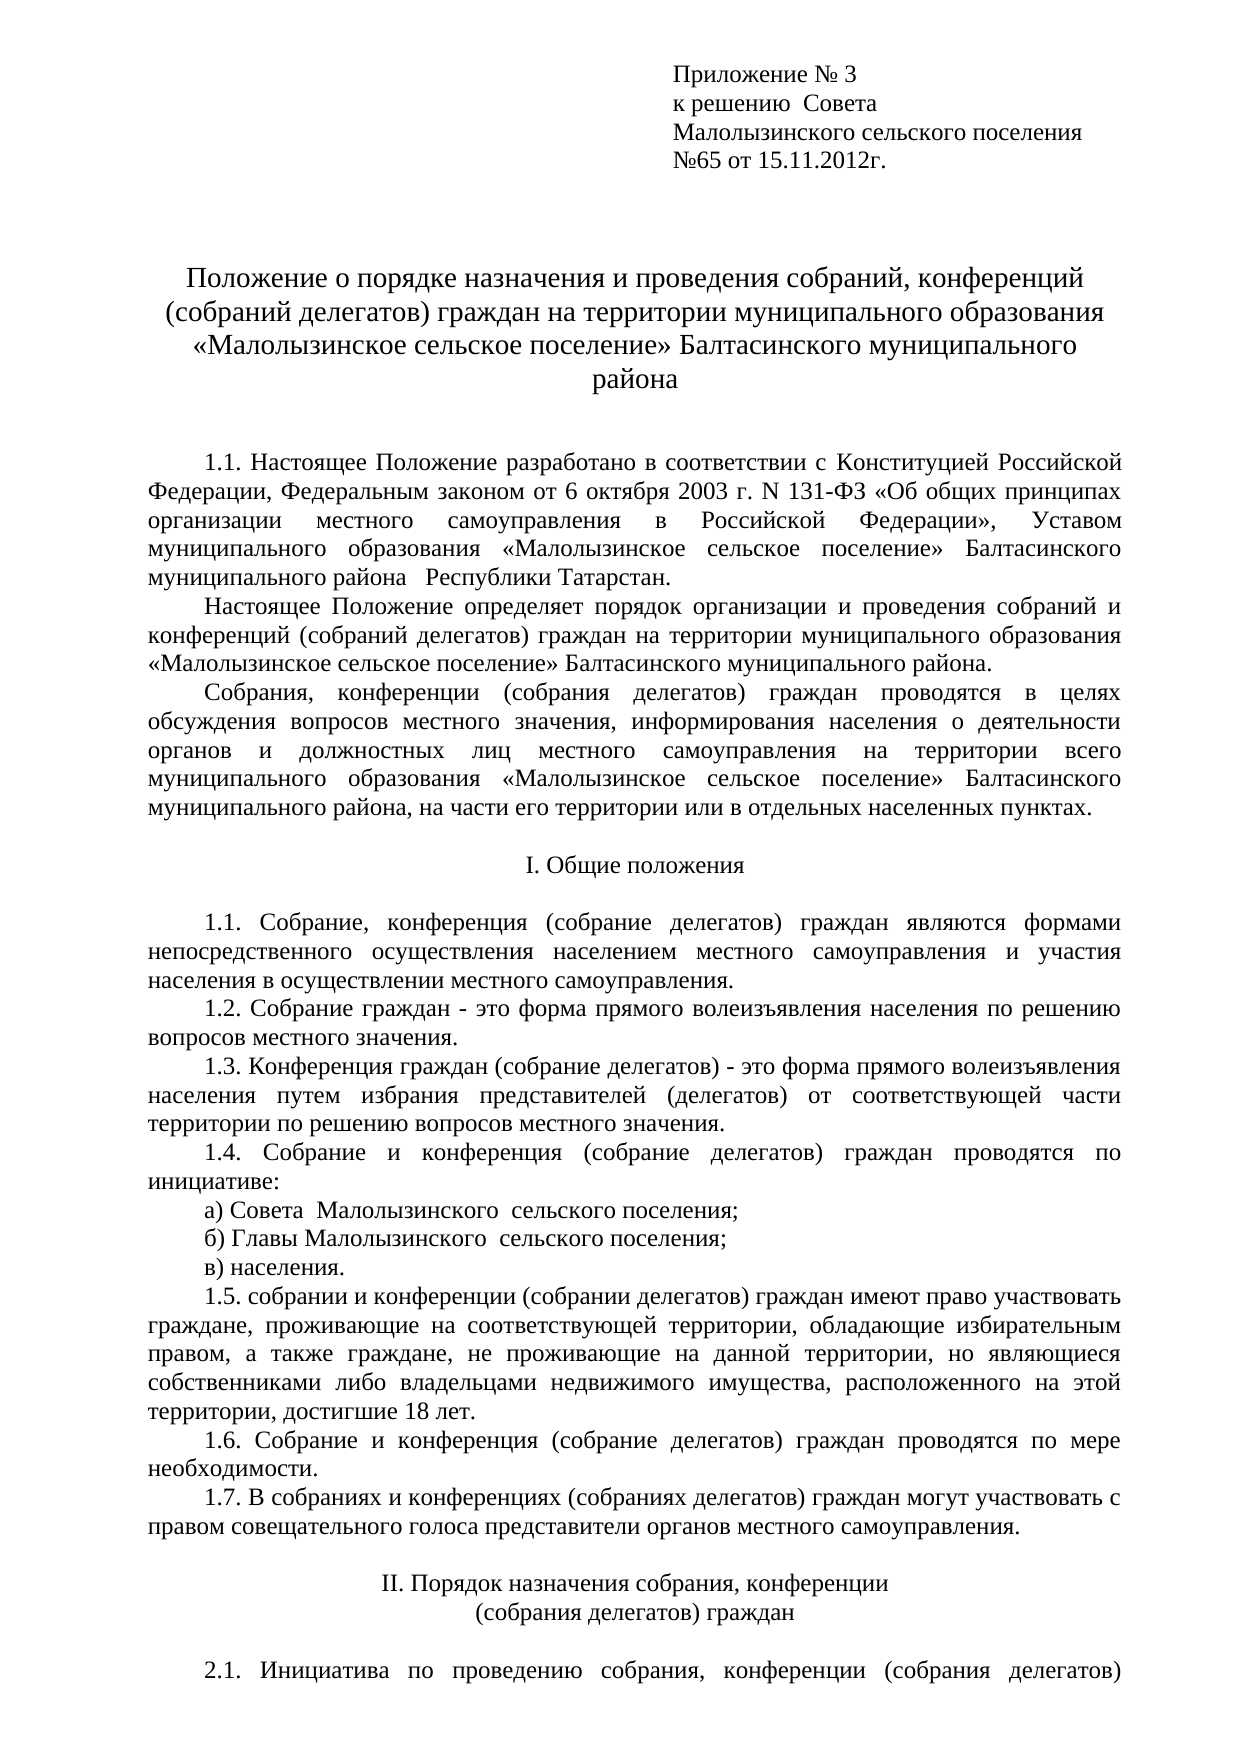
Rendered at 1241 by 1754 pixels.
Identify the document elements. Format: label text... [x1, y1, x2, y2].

text (собрания делегатов) граждан [148, 1597, 1122, 1626]
text 1.2. Собрание граждан - это форма прямого волеизъявления населения по решению вопросов местного значения. [148, 993, 1122, 1051]
text 1.5. собрании и конференции (собрании делегатов) граждан имеют право участвовать граждане, проживающие на соответствующей территории, обладающие избирательным правом, а также граждане, не проживающие на данной территории, но являющиеся собственниками либо владельцами недвижимого имущества, расположенного на этой территории, достигшие 18 лет. [148, 1281, 1122, 1425]
text 1.1. Собрание, конференция (собрание делегатов) граждан являются формами непосредственного осуществления населением местного самоуправления и участия населения в осуществлении местного самоуправления. [148, 907, 1122, 993]
text 1.7. В собраниях и конференциях (собраниях делегатов) граждан могут участвовать с правом совещательного голоса представители органов местного самоуправления. [148, 1482, 1122, 1540]
text в) населения. [148, 1252, 1122, 1281]
text б) Главы Малолызинского сельского поселения; [148, 1223, 1122, 1252]
text Малолызинского сельского поселения №65 от 15.11.2012г. [673, 117, 1122, 174]
text Собрания, конференции (собрания делегатов) граждан проводятся в целях обсуждения вопросов местного значения, информирования населения о деятельности органов и должностных лиц местного самоуправления на территории всего муниципального образования «Малолызинское сельское поселение» Балтасинского муниципального района, на части его территории или в отдельных населенных пунктах. [148, 677, 1122, 821]
text а) Совета Малолызинского сельского поселения; [148, 1195, 1122, 1223]
text Положение о порядке назначения и проведения собраний, конференций (собраний делегатов) граждан на территории муниципального образования «Малолызинское сельское поселение» Балтасинского муниципального района [148, 260, 1122, 394]
text II. Порядок назначения собрания, конференции [148, 1568, 1122, 1597]
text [148, 1655, 1122, 1683]
text I. Общие положения [148, 850, 1122, 878]
text Настоящее Положение определяет порядок организации и проведения собраний и конференций (собраний делегатов) граждан на территории муниципального образования «Малолызинское сельское поселение» Балтасинского муниципального района. [148, 591, 1122, 677]
text к решению Совета [673, 88, 1122, 117]
text Приложение № 3 [673, 59, 1122, 88]
text 1.4. Собрание и конференция (собрание делегатов) граждан проводятся по инициативе: [148, 1137, 1122, 1195]
text 1.1. Настоящее Положение разработано в соответствии с Конституцией Российской Федерации, Федеральным законом от 6 октября . N 131-ФЗ «Об общих принципах организации местного самоуправления в Российской Федерации», Уставом муниципального образования «Малолызинское сельское поселение» Балтасинского муниципального района Республики Татарстан. [148, 447, 1122, 591]
text 1.6. Собрание и конференция (собрание делегатов) граждан проводятся по мере необходимости. [148, 1425, 1122, 1482]
text 1.3. Конференция граждан (собрание делегатов) - это форма прямого волеизъявления населения путем избрания представителей (делегатов) от соответствующей части территории по решению вопросов местного значения. [148, 1051, 1122, 1137]
